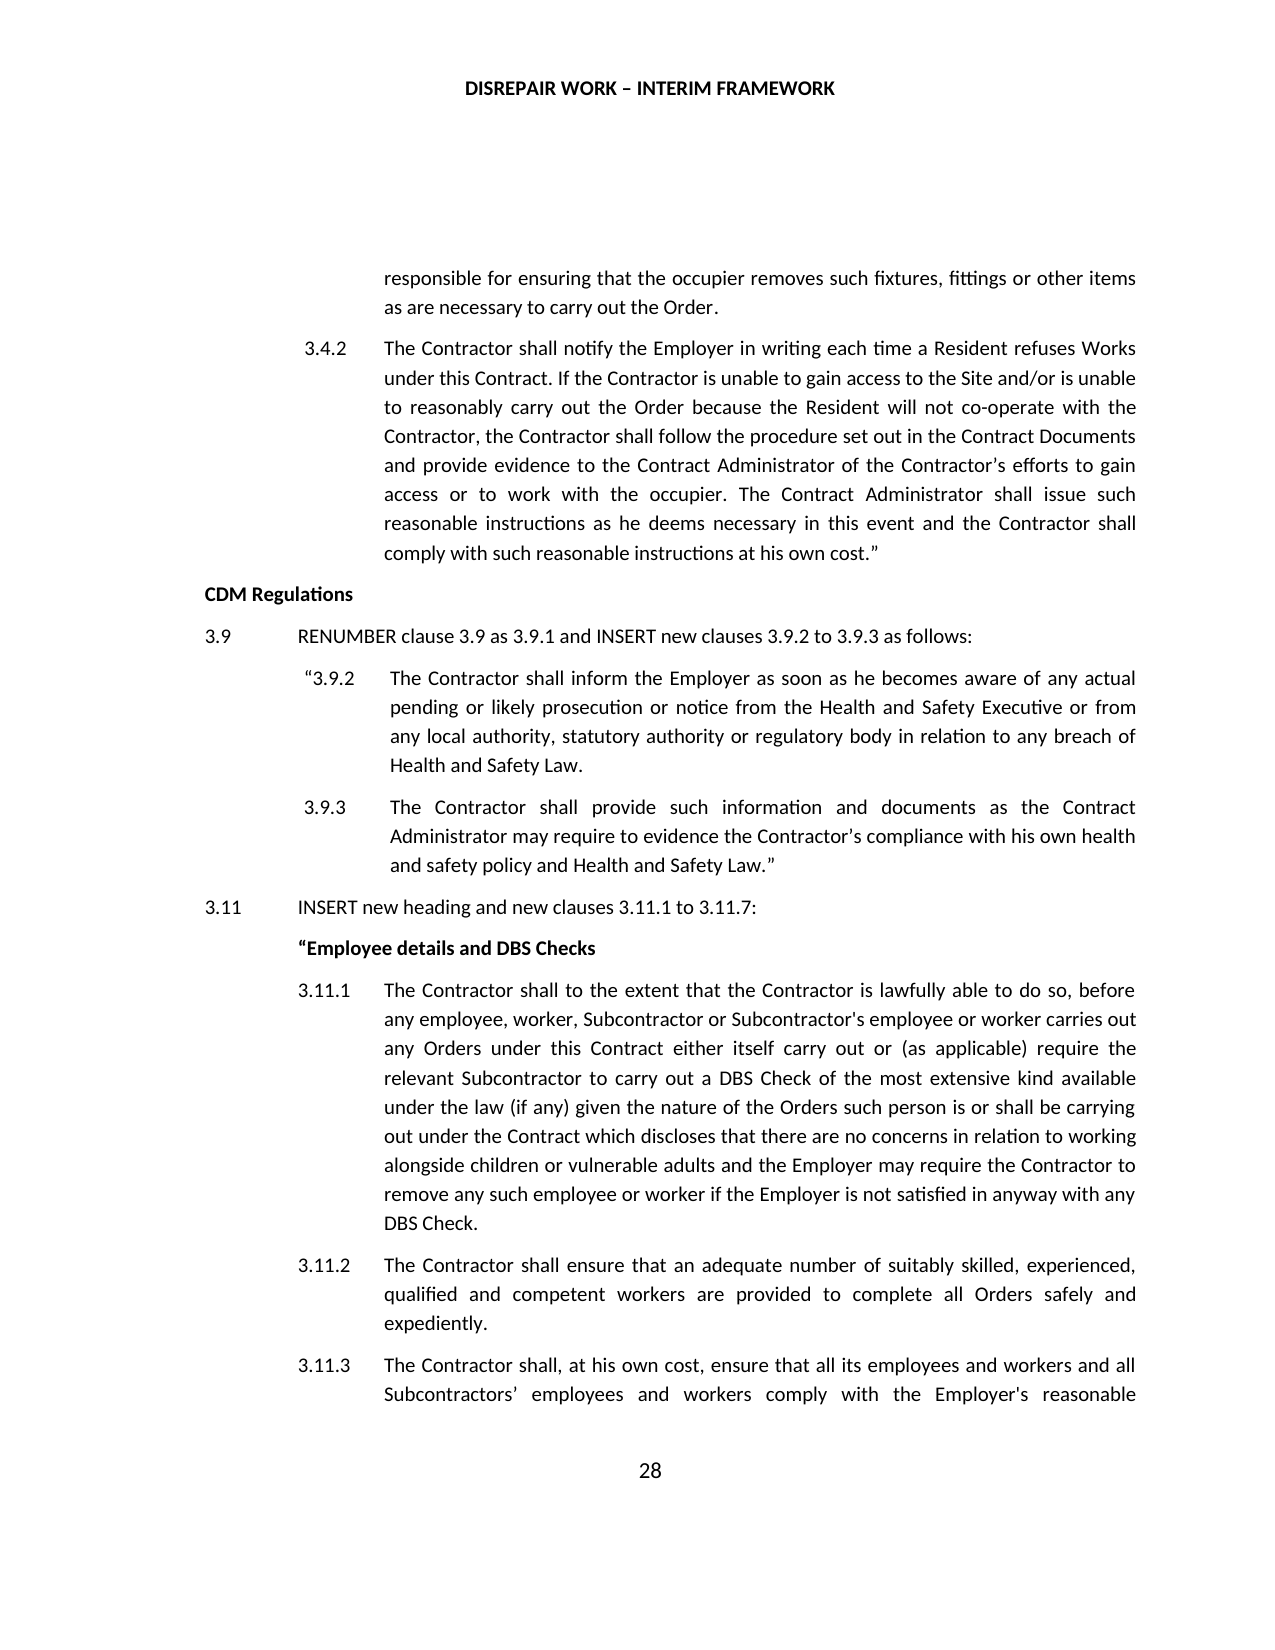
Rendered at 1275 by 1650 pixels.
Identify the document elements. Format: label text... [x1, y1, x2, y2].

list 3.9.3 The Contractor shall provide such information and documents as the Contract Administrator may require to evidence the Contractor’s compliance with his own health and safety policy and Health and Safety Law.” [303, 794, 1137, 878]
list “3.9.2 The Contractor shall inform the Employer as soon as he becomes aware of any actual pending or likely prosecution or notice from the Health and Safety Executive or from any local authority, statutory authority or regulatory body in relation to any breach of Health and Safety Law. [303, 665, 1137, 778]
text 3.4.2 The Contractor shall notify the Employer in writing each time a Resident refuses Works under this Contract. If the Contractor is unable to gain access to the Site and/or is unable to reasonably carry out the Order because the Resident will not co-operate with the Contractor, the Contractor shall follow the procedure set out in the Contract Documents and provide evidence to the Contract Administrator of the Contractor’s efforts to gain access or to work with the occupier. The Contract Administrator shall issue such reasonable instructions as he deems necessary in this event and the Contractor shall comply with such reasonable instructions at his own cost.” [304, 336, 1137, 565]
list 3.9 RENUMBER clause 3.9 as 3.9.1 and INSERT new clauses 3.9.2 to 3.9.3 as follows: [204, 623, 1137, 648]
list “Employee details and DBS Checks [298, 936, 1137, 961]
text 3.11.1 The Contractor shall to the extent that the Contractor is lawfully able to do so, before any employee, worker, Subcontractor or Subcontractor's employee or worker carries out any Orders under this Contract either itself carry out or (as applicable) require the relevant Subcontractor to carry out a DBS Check of the most extensive kind available under the law (if any) given the nature of the Orders such person is or shall be carrying out under the Contract which discloses that there are no concerns in relation to working alongside children or vulnerable adults and the Employer may require the Contractor to remove any such employee or worker if the Employer is not satisfied in anyway with any DBS Check. [298, 977, 1137, 1236]
list CDM Regulations [204, 581, 1137, 607]
list 3.11 INSERT new heading and new clauses 3.11.1 to 3.11.7: [204, 894, 1137, 919]
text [304, 265, 1137, 319]
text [298, 1352, 1137, 1407]
text 3.11.2 The Contractor shall ensure that an adequate number of suitably skilled, experienced, qualified and competent workers are provided to complete all Orders safely and expediently. [298, 1252, 1137, 1336]
